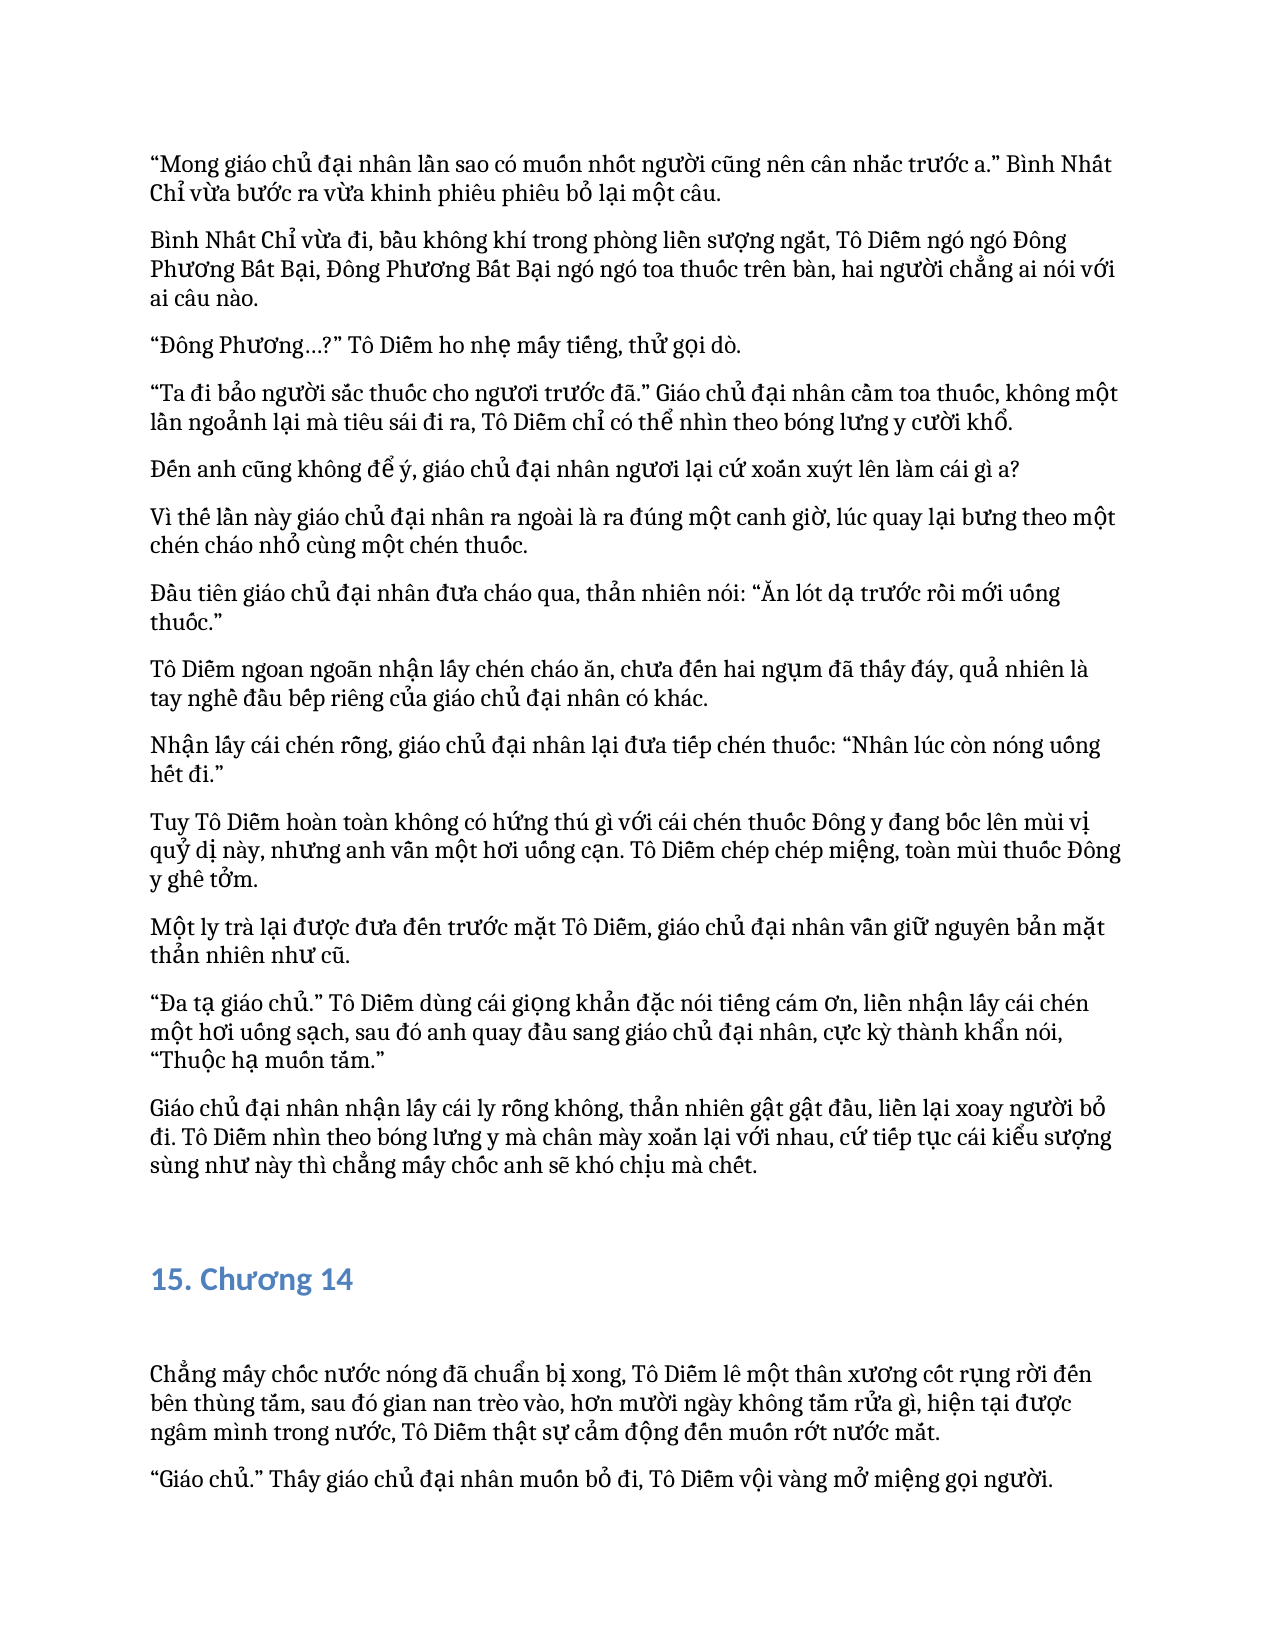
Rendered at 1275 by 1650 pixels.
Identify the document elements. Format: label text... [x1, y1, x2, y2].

text Vì thế lần này giáo chủ đại nhân ra ngoài là ra đúng một canh giờ, lúc quay lại bưng theo một chén cháo nhỏ cùng một chén thuốc. [150, 502, 1125, 560]
subtitle 15. Chương 14 [150, 1258, 1125, 1299]
text Nhận lấy cái chén rỗng, giáo chủ đại nhân lại đưa tiếp chén thuốc: “Nhân lúc còn nóng uống hết đi.” [150, 731, 1125, 789]
text Tô Diễm ngoan ngoãn nhận lấy chén cháo ăn, chưa đến hai ngụm đã thấy đáy, quả nhiên là tay nghề đầu bếp riêng của giáo chủ đại nhân có khác. [150, 655, 1125, 712]
text Bình Nhất Chỉ vừa đi, bầu không khí trong phòng liền sượng ngắt, Tô Diễm ngó ngó Đông Phương Bất Bại, Đông Phương Bất Bại ngó ngó toa thuốc trên bàn, hai người chẳng ai nói với ai câu nào. [150, 226, 1125, 312]
text Giáo chủ đại nhân nhận lấy cái ly rỗng không, thản nhiên gật gật đầu, liền lại xoay người bỏ đi. Tô Diễm nhìn theo bóng lưng y mà chân mày xoắn lại với nhau, cứ tiếp tục cái kiểu sượng sùng như này thì chẳng mấy chốc anh sẽ khó chịu mà chết. [150, 1094, 1125, 1237]
text “Đa tạ giáo chủ.” Tô Diễm dùng cái giọng khản đặc nói tiếng cám ơn, liền nhận lấy cái chén một hơi uống sạch, sau đó anh quay đầu sang giáo chủ đại nhân, cực kỳ thành khẩn nói, “Thuộc hạ muốn tắm.” [150, 989, 1125, 1075]
text “Đông Phương…?” Tô Diễm ho nhẹ mấy tiếng, thử gọi dò. [150, 331, 1125, 360]
text Tuy Tô Diễm hoàn toàn không có hứng thú gì với cái chén thuốc Đông y đang bốc lên mùi vị quỷ dị này, nhưng anh vẫn một hơi uống cạn. Tô Diễm chép chép miệng, toàn mùi thuốc Đông y ghê tởm. [150, 807, 1125, 894]
text Đến anh cũng không để ý, giáo chủ đại nhân ngươi lại cứ xoắn xuýt lên làm cái gì a? [150, 455, 1125, 484]
text “Mong giáo chủ đại nhân lần sao có muốn nhốt người cũng nên cân nhắc trước a.” Bình Nhất Chỉ vừa bước ra vừa khinh phiêu phiêu bỏ lại một câu. [150, 150, 1125, 207]
text Chẳng mấy chốc nước nóng đã chuẩn bị xong, Tô Diễm lê một thân xương cốt rụng rời đến bên thùng tắm, sau đó gian nan trèo vào, hơn mười ngày không tắm rửa gì, hiện tại được ngâm mình trong nước, Tô Diễm thật sự cảm động đến muốn rớt nước mắt. [150, 1303, 1125, 1447]
text “Giáo chủ.” Thấy giáo chủ đại nhân muốn bỏ đi, Tô Diễm vội vàng mở miệng gọi người. [150, 1465, 1125, 1494]
text Đầu tiên giáo chủ đại nhân đưa cháo qua, thản nhiên nói: “Ăn lót dạ trước rồi mới uống thuốc.” [150, 579, 1125, 636]
text “Ta đi bảo người sắc thuốc cho ngươi trước đã.” Giáo chủ đại nhân cầm toa thuốc, không một lần ngoảnh lại mà tiêu sái đi ra, Tô Diễm chỉ có thể nhìn theo bóng lưng y cười khổ. [150, 379, 1125, 436]
text Một ly trà lại được đưa đến trước mặt Tô Diễm, giáo chủ đại nhân vẫn giữ nguyên bản mặt thản nhiên như cũ. [150, 912, 1125, 970]
